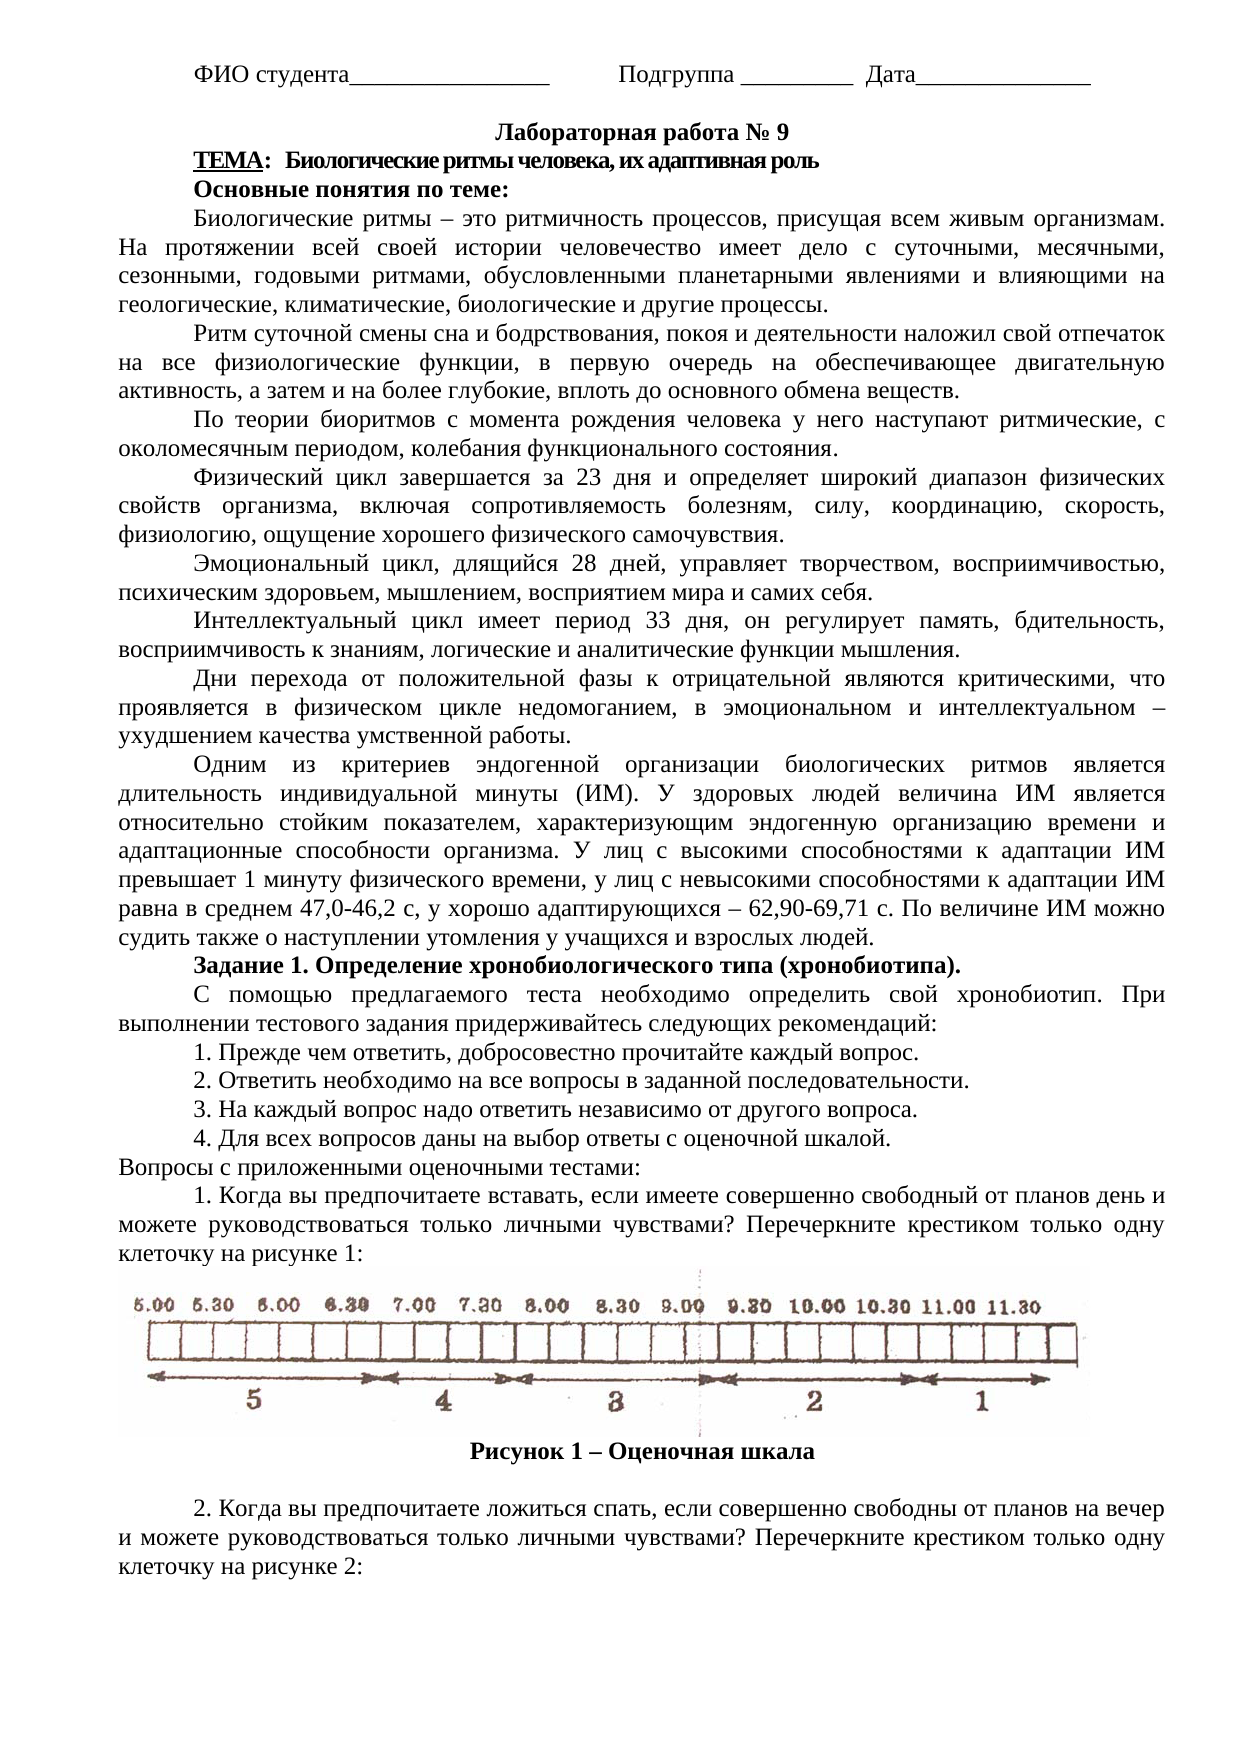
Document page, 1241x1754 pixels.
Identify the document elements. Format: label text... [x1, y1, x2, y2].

text Дни перехода от положительной фазы к отрицательной являются критическими, что проявляется в физическом цикле недомоганием, в эмоциональном и интеллектуальном – ухудшением качества умственной работы. [118, 663, 1166, 749]
text С помощью предлагаемого теста необходимо определить свой хронобиотип. При выполнении тестового задания придерживайтесь следующих рекомендаций: [118, 979, 1166, 1037]
text ТЕМА: Биологические ритмы человека, их адаптивная роль [118, 145, 1166, 174]
text Биологические ритмы – это ритмичность процессов, присущая всем живым организмам. На протяжении всей своей истории человечество имеет дело с суточными, месячными, сезонными, годовыми ритмами, обусловленными планетарными явлениями и влияющими на геологические, климатические, биологические и другие процессы. [118, 203, 1166, 318]
text 2. Когда вы предпочитаете ложиться спать, если совершенно свободны от планов на вечер и можете руководствоваться только личными чувствами? Перечеркните крестиком только одну клеточку на рисунке 2: [118, 1493, 1166, 1580]
text 1. Прежде чем ответить, добросовестно прочитайте каждый вопрос. [118, 1037, 1166, 1065]
text 3. На каждый вопрос надо ответить независимо от другого вопроса. [118, 1094, 1166, 1123]
text Задание 1. Определение хронобиологического типа (хронобиотипа). [118, 950, 1166, 979]
text Ритм суточной смены сна и бодрствования, покоя и деятельности наложил свой отпечаток на все физиологические функции, в первую очередь на обеспечивающее двигательную активность, а затем и на более глубокие, вплоть до основного обмена веществ. [118, 318, 1166, 404]
text Одним из критериев эндогенной организации биологических ритмов является длительность индивидуальной минуты (ИМ). У здоровых людей величина ИМ является относительно стойким показателем, характеризующим эндогенную организацию времени и адаптационные способности организма. У лиц с высокими способностями к адаптации ИМ превышает 1 минуту физического времени, у лиц с невысокими способностями к адаптации ИМ равна в среднем 47,0-46,2 с, у хорошо адаптирующихся – 62,90-69,71 с. По величине ИМ можно судить также о наступлении утомления у учащихся и взрослых людей. [118, 749, 1166, 950]
text 2. Ответить необходимо на все вопросы в заданной последовательности. [118, 1065, 1166, 1094]
text 4. Для всех вопросов даны на выбор ответы с оценочной шкалой. [118, 1123, 1166, 1152]
text Рисунок 1 – Оценочная шкала [118, 1436, 1166, 1465]
text Физический цикл завершается за 23 дня и определяет широкий диапазон физических свойств организма, включая сопротивляемость болезням, силу, координацию, скорость, физиологию, ощущение хорошего физического самочувствия. [118, 462, 1166, 548]
text Лабораторная работа № 9 [118, 117, 1166, 145]
text По теории биоритмов с момента рождения человека у него наступают ритмические, с околомесячным периодом, колебания функционального состояния. [118, 404, 1166, 462]
text Эмоциональный цикл, длящийся 28 дней, управляет творчеством, восприимчивостью, психическим здоровьем, мышлением, восприятием мира и самих себя. [118, 548, 1166, 605]
text Основные понятия по теме: [118, 174, 1166, 203]
text 1. Когда вы предпочитаете вставать, если имеете совершенно свободный от планов день и можете руководствоваться только личными чувствами? Перечеркните крестиком только одну клеточку на рисунке 1: [118, 1180, 1166, 1267]
text Интеллектуальный цикл имеет период 33 дня, он регулирует память, бдительность, восприимчивость к знаниям, логические и аналитические функции мышления. [118, 605, 1166, 663]
text Вопросы с приложенными оценочными тестами: [118, 1152, 1166, 1180]
text ФИО студента________________ Подгруппа _________ Дата______________ [118, 59, 1166, 88]
